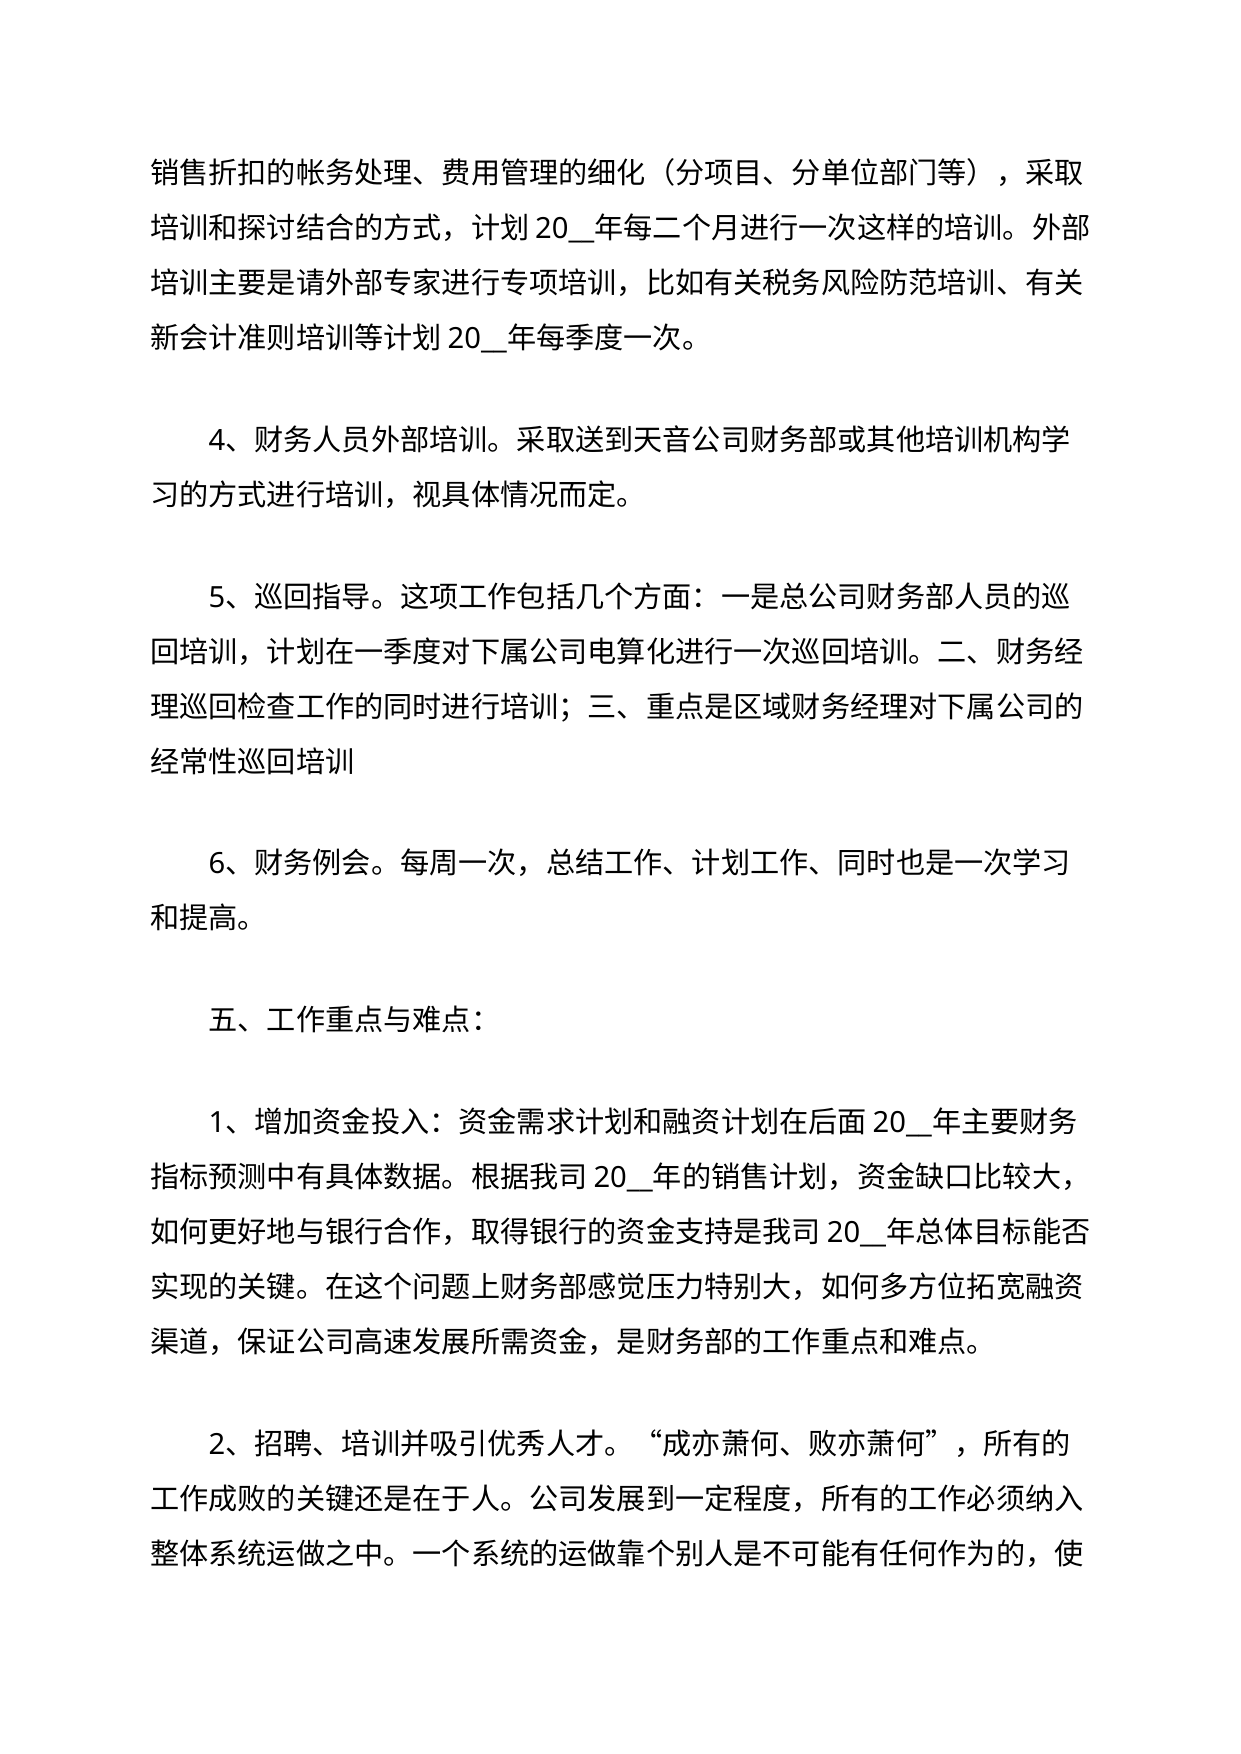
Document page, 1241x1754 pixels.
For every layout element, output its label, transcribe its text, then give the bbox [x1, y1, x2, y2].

text 1、增加资金投入：资金需求计划和融资计划在后面20__年主要财务指标预测中有具体数据。根据我司20__年的销售计划，资金缺口比较大，如何更好地与银行合作，取得银行的资金支持是我司20__年总体目标能否实现的关键。在这个问题上财务部感觉压力特别大，如何多方位拓宽融资渠道，保证公司高速发展所需资金，是财务部的工作重点和难点。 [150, 1099, 1090, 1361]
text 五、工作重点与难点： [150, 997, 1090, 1039]
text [150, 150, 1090, 357]
text 6、财务例会。每周一次，总结工作、计划工作、同时也是一次学习和提高。 [150, 840, 1090, 937]
text 5、巡回指导。这项工作包括几个方面：一是总公司财务部人员的巡回培训，计划在一季度对下属公司电算化进行一次巡回培训。二、财务经理巡回检查工作的同时进行培训；三、重点是区域财务经理对下属公司的经常性巡回培训 [150, 573, 1090, 781]
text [150, 1420, 1090, 1572]
text 4、财务人员外部培训。采取送到天音公司财务部或其他培训机构学习的方式进行培训，视具体情况而定。 [150, 417, 1090, 514]
